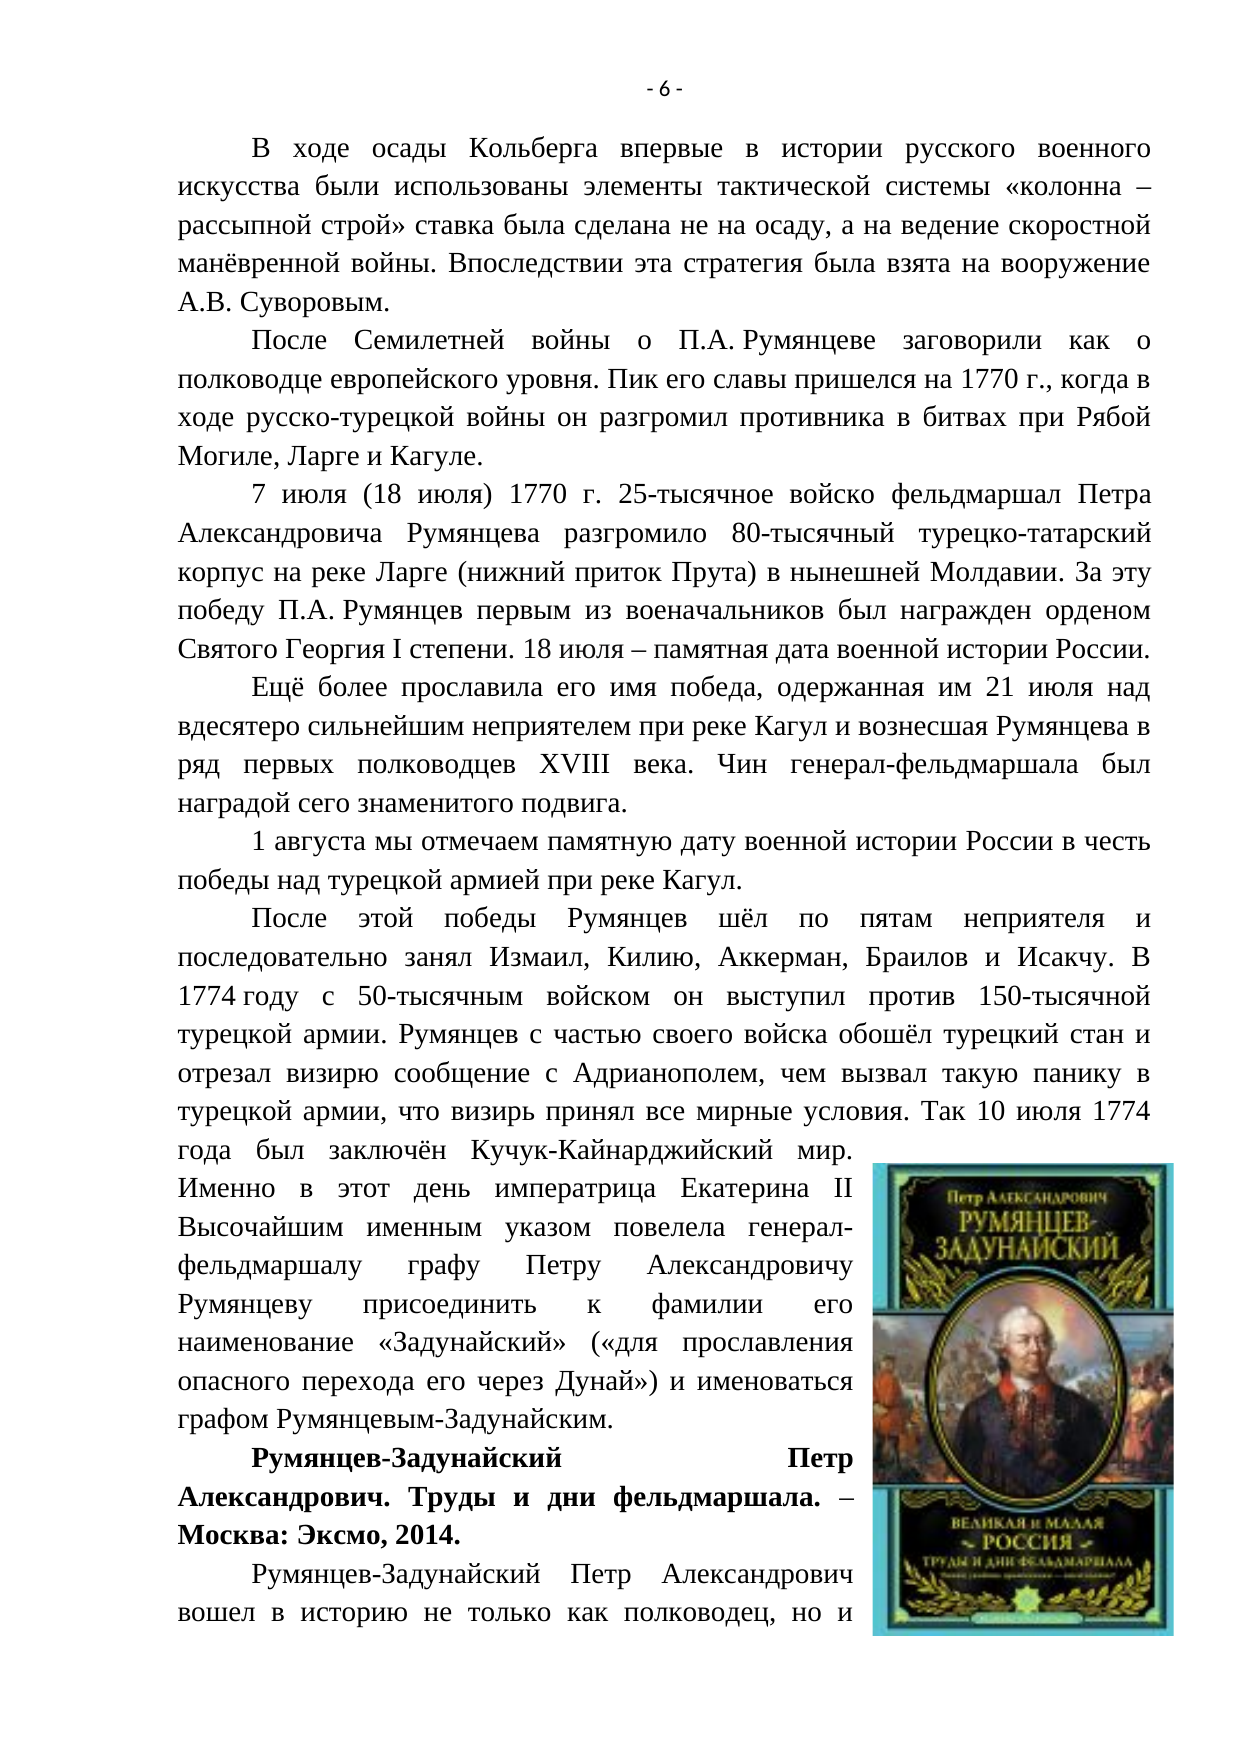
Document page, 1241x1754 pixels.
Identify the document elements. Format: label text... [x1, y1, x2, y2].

picture [872, 1163, 1174, 1636]
text После этой победы Румянцев шёл по пятам неприятеля и последовательно занял Измаил, Килию, Аккерман, Браилов и Исакчу. В 1774 году с 50-тысячным войском он выступил против 150-тысячной турецкой армии. Румянцев с частью своего войска обошёл турецкий стан и отрезал визирю сообщение с Адрианополем, чем вызвал такую панику в турецкой армии, что визирь принял все мирные условия. Так 10 июля 1774 года был заключён Кучук-Кайнарджийский мир. Именно в этот день императрица Екатерина II Высочайшим именным указом повелела генерал-фельдмаршалу графу Петру Александровичу Румянцеву присоединить к фамилии его наименование «Задунайский» («для прославления опасного перехода его через Дунай») и именоваться графом Румянцевым-Задунайским. [177, 901, 1152, 1435]
text Румянцев-Задунайский Петр Александрович. Труды и дни фельдмаршала. – Москва: Эксмо, 2014. [177, 1440, 872, 1551]
text После Семилетней войны о П.А. Румянцеве заговорили как о полководце европейского уровня. Пик его славы пришелся на 1770 г., когда в ходе русско-турецкой войны он разгромил противника в битвах при Рябой Могиле, Ларге и Кагуле. [177, 322, 1152, 472]
text 7 июля (18 июля) 1770 г. 25-тысячное войско фельдмаршал Петра Александровича Румянцева разгромило 80-тысячный турецко-татарский корпус на реке Ларге (нижний приток Прута) в нынешней Молдавии. За эту победу П.А. Румянцев первым из военачальников был награжден орденом Святого Георгия I степени. 18 июля – памятная дата военной истории России. [177, 477, 1152, 664]
text В ходе осады Кольберга впервые в истории русского военного искусства были использованы элементы тактической системы «колонна – рассыпной строй» ставка была сделана не на осаду, а на ведение скоростной манёвренной войны. Впоследствии эта стратегия была взята на вооружение А.В. Суворовым. [177, 130, 1152, 317]
text 1 августа мы отмечаем памятную дату военной истории России в честь победы над турецкой армией при реке Кагул. [177, 823, 1152, 896]
text Ещё более прославила его имя победа, одержанная им 21 июля над вдесятеро сильнейшим неприятелем при реке Кагул и вознесшая Румянцева в ряд первых полководцев XVIII века. Чин генерал-фельдмаршала был наградой сего знаменитого подвига. [177, 669, 1152, 818]
